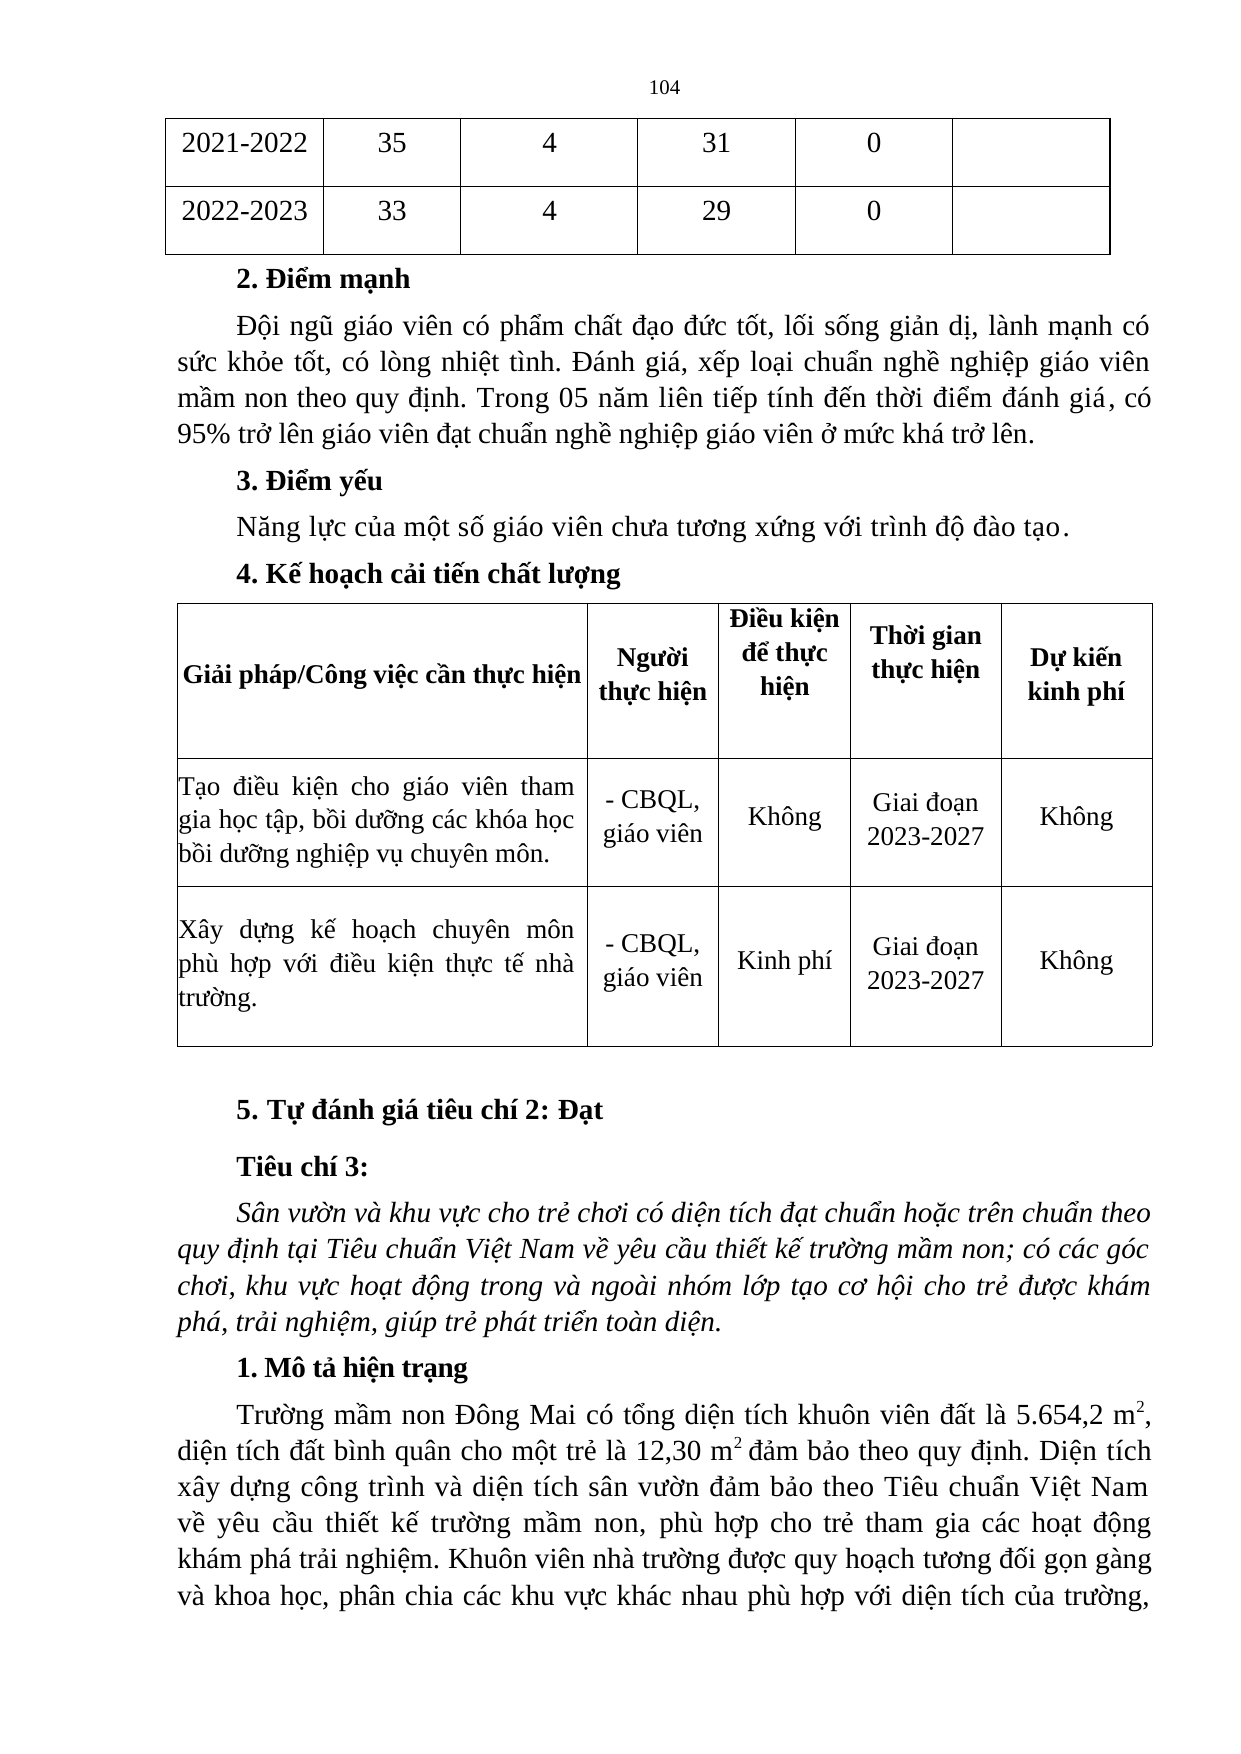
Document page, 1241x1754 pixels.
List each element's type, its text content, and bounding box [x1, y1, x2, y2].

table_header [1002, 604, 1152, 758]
text 5. Tự đánh giá tiêu chí 2: Đạt [177, 1092, 1152, 1126]
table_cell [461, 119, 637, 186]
text Năng lực của một số giáo viên chưa tương xứng với trình độ đào tạo. [177, 509, 1152, 543]
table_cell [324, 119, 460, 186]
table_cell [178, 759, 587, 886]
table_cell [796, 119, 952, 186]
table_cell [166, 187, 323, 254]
text 1. Mô tả hiện trạng [177, 1350, 1152, 1384]
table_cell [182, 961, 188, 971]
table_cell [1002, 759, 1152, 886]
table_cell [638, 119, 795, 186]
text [177, 1397, 1152, 1611]
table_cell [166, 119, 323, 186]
text Đội ngũ giáo viên có phẩm chất đạo đức tốt, lối sống giản dị, lành mạnh có sức khỏe tốt, có lòng nhiệt tình. Đánh giá, xếp loại chuẩn nghề nghiệp giáo viên mầm non theo quy định. Trong 05 năm liên tiếp tính đến thời điểm đánh giá, có 95% trở lên giáo viên đạt chuẩn nghề nghiệp giáo viên ở mức khá trở lên. [177, 308, 1152, 450]
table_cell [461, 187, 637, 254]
text 2. Điểm mạnh [177, 261, 1152, 295]
subtitle Tiêu chí 3: [236, 1149, 1152, 1183]
text 3. Điểm yếu [177, 463, 1152, 496]
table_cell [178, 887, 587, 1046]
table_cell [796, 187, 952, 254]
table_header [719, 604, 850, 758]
text Sân vườn và khu vực cho trẻ chơi có diện tích đạt chuẩn hoặc trên chuẩn theo quy định tại Tiêu chuẩn Việt Nam về yêu cầu thiết kế trường mầm non; có các góc chơi, khu vực hoạt động trong và ngoài nhóm lớp tạo cơ hội cho trẻ được khám phá, trải nghiệm, giúp trẻ phát triển toàn diện. [177, 1195, 1152, 1337]
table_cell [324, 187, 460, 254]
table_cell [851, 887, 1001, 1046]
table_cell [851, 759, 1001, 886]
text 4. Kế hoạch cải tiến chất lượng [177, 556, 1152, 589]
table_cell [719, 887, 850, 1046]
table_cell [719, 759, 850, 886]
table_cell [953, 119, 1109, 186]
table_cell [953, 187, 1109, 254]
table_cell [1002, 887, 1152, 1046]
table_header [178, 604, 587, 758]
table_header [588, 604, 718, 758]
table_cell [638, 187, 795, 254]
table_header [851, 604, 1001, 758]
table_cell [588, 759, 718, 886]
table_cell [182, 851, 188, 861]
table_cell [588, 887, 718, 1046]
